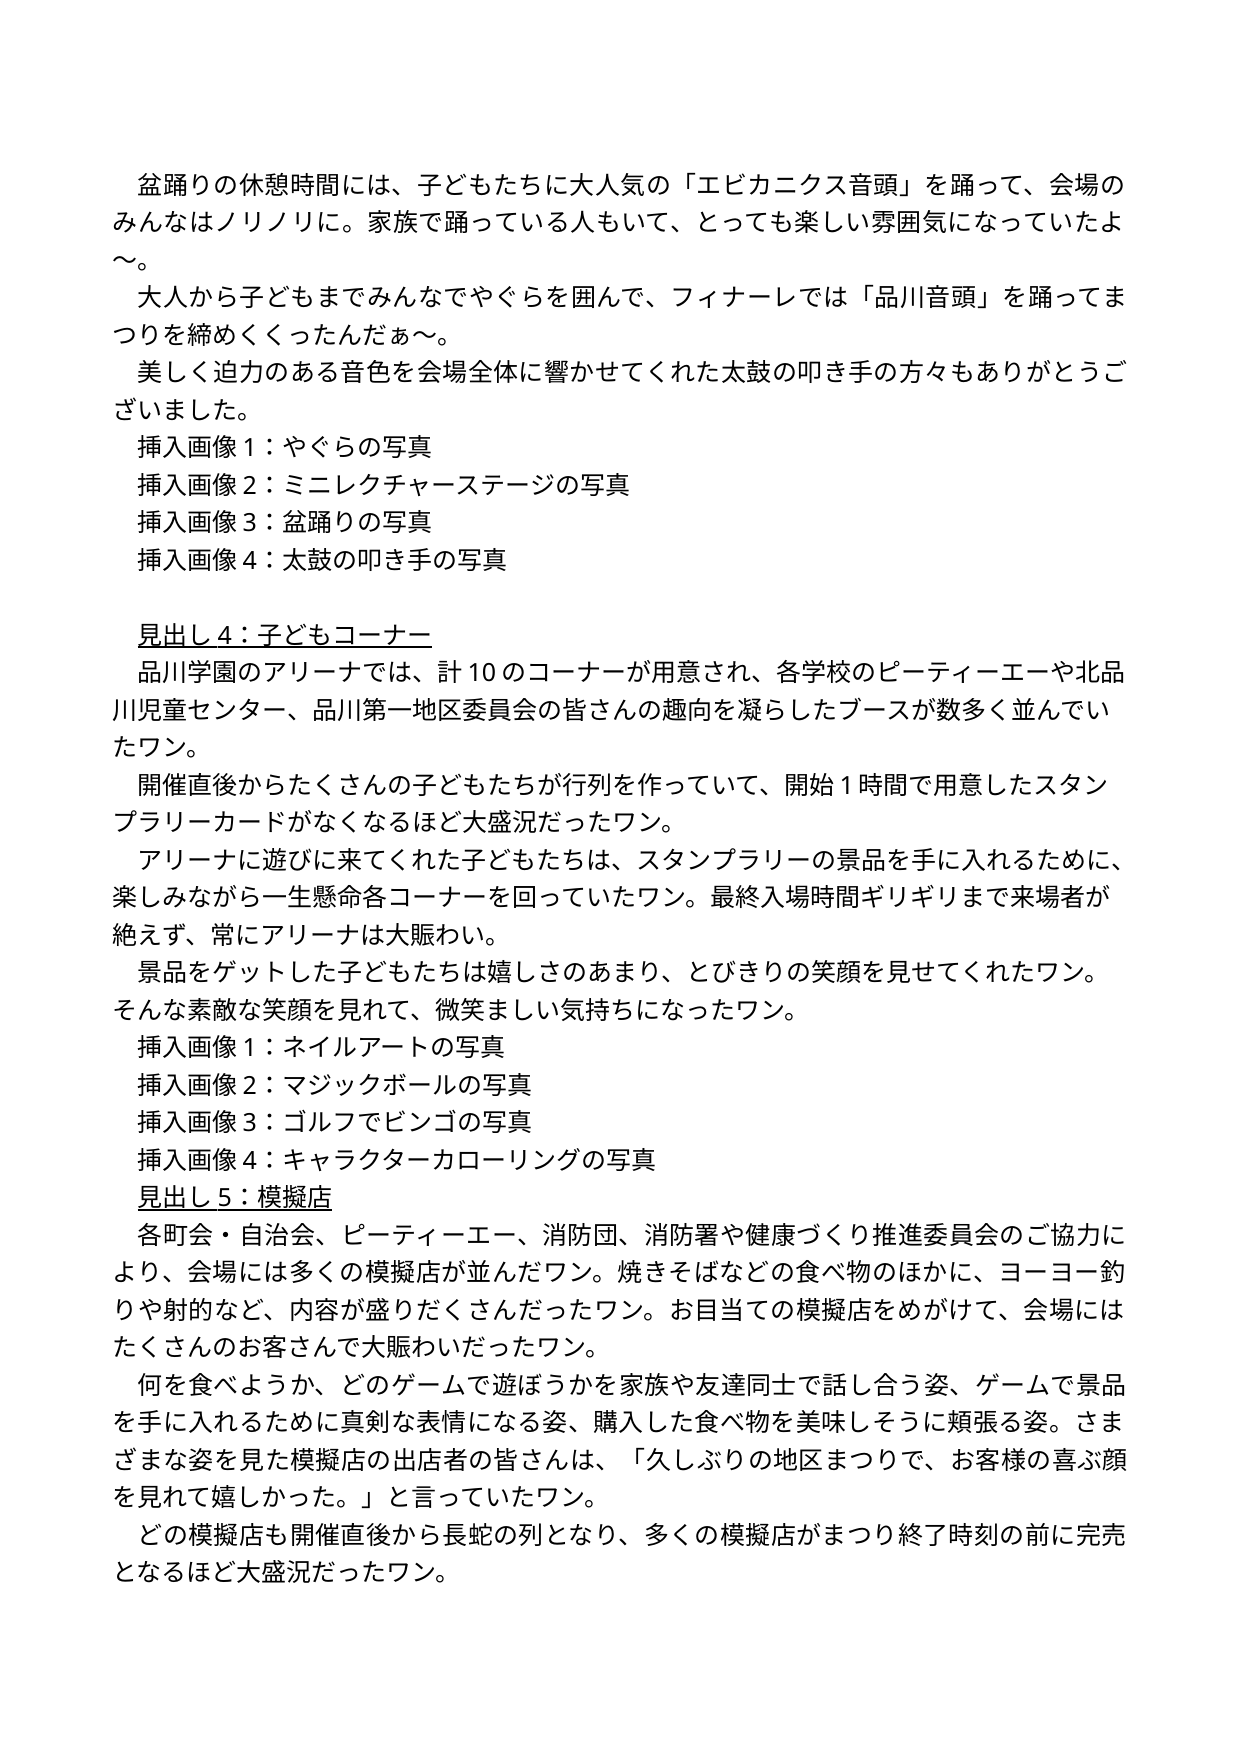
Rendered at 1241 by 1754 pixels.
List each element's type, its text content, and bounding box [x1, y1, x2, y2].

text 見出し5：模擬店 [112, 1177, 1128, 1214]
text 挿入画像3：ゴルフでビンゴの写真 [112, 1102, 1128, 1139]
text 挿入画像1：やぐらの写真 [112, 427, 1128, 464]
text 開催直後からたくさんの子どもたちが行列を作っていて、開始1時間で用意したスタンプラリーカードがなくなるほど大盛況だったワン。 [112, 764, 1128, 839]
text 見出し4：子どもコーナー [112, 614, 1128, 652]
text 美しく迫力のある音色を会場全体に響かせてくれた太鼓の叩き手の方々もありがとうございました。 [112, 352, 1128, 427]
text 大人から子どもまでみんなでやぐらを囲んで、フィナーレでは「品川音頭」を踊ってまつりを締めくくったんだぁ～。 [112, 277, 1128, 352]
text 挿入画像2：ミニレクチャーステージの写真 [112, 464, 1128, 502]
text 挿入画像2：マジックボールの写真 [112, 1064, 1128, 1102]
text 各町会・自治会、ピーティーエー、消防団、消防署や健康づくり推進委員会のご協力により、会場には多くの模擬店が並んだワン。焼きそばなどの食べ物のほかに、ヨーヨー釣りや射的など、内容が盛りだくさんだったワン。お目当ての模擬店をめがけて、会場にはたくさんのお客さんで大賑わいだったワン。 [112, 1214, 1128, 1364]
text アリーナに遊びに来てくれた子どもたちは、スタンプラリーの景品を手に入れるために、楽しみながら一生懸命各コーナーを回っていたワン。最終入場時間ギリギリまで来場者が絶えず、常にアリーナは大賑わい。 [112, 839, 1128, 952]
text 挿入画像4：キャラクターカローリングの写真 [112, 1139, 1128, 1177]
text どの模擬店も開催直後から長蛇の列となり、多くの模擬店がまつり終了時刻の前に完売となるほど大盛況だったワン。 [112, 1514, 1128, 1589]
text 挿入画像3：盆踊りの写真 [112, 502, 1128, 539]
text 挿入画像1：ネイルアートの写真 [112, 1027, 1128, 1064]
text 品川学園のアリーナでは、計10のコーナーが用意され、各学校のピーティーエーや北品川児童センター、品川第一地区委員会の皆さんの趣向を凝らしたブースが数多く並んでいたワン。 [112, 652, 1128, 764]
text 盆踊りの休憩時間には、子どもたちに大人気の「エビカニクス音頭」を踊って、会場のみんなはノリノリに。家族で踊っている人もいて、とっても楽しい雰囲気になっていたよ～。 [112, 164, 1128, 277]
text 何を食べようか、どのゲームで遊ぼうかを家族や友達同士で話し合う姿、ゲームで景品を手に入れるために真剣な表情になる姿、購入した食べ物を美味しそうに頬張る姿。さまざまな姿を見た模擬店の出店者の皆さんは、「久しぶりの地区まつりで、お客様の喜ぶ顔を見れて嬉しかった。」と言っていたワン。 [112, 1364, 1128, 1514]
text 景品をゲットした子どもたちは嬉しさのあまり、とびきりの笑顔を見せてくれたワン。そんな素敵な笑顔を見れて、微笑ましい気持ちになったワン。 [112, 952, 1128, 1027]
text 挿入画像4：太鼓の叩き手の写真 [112, 539, 1128, 577]
